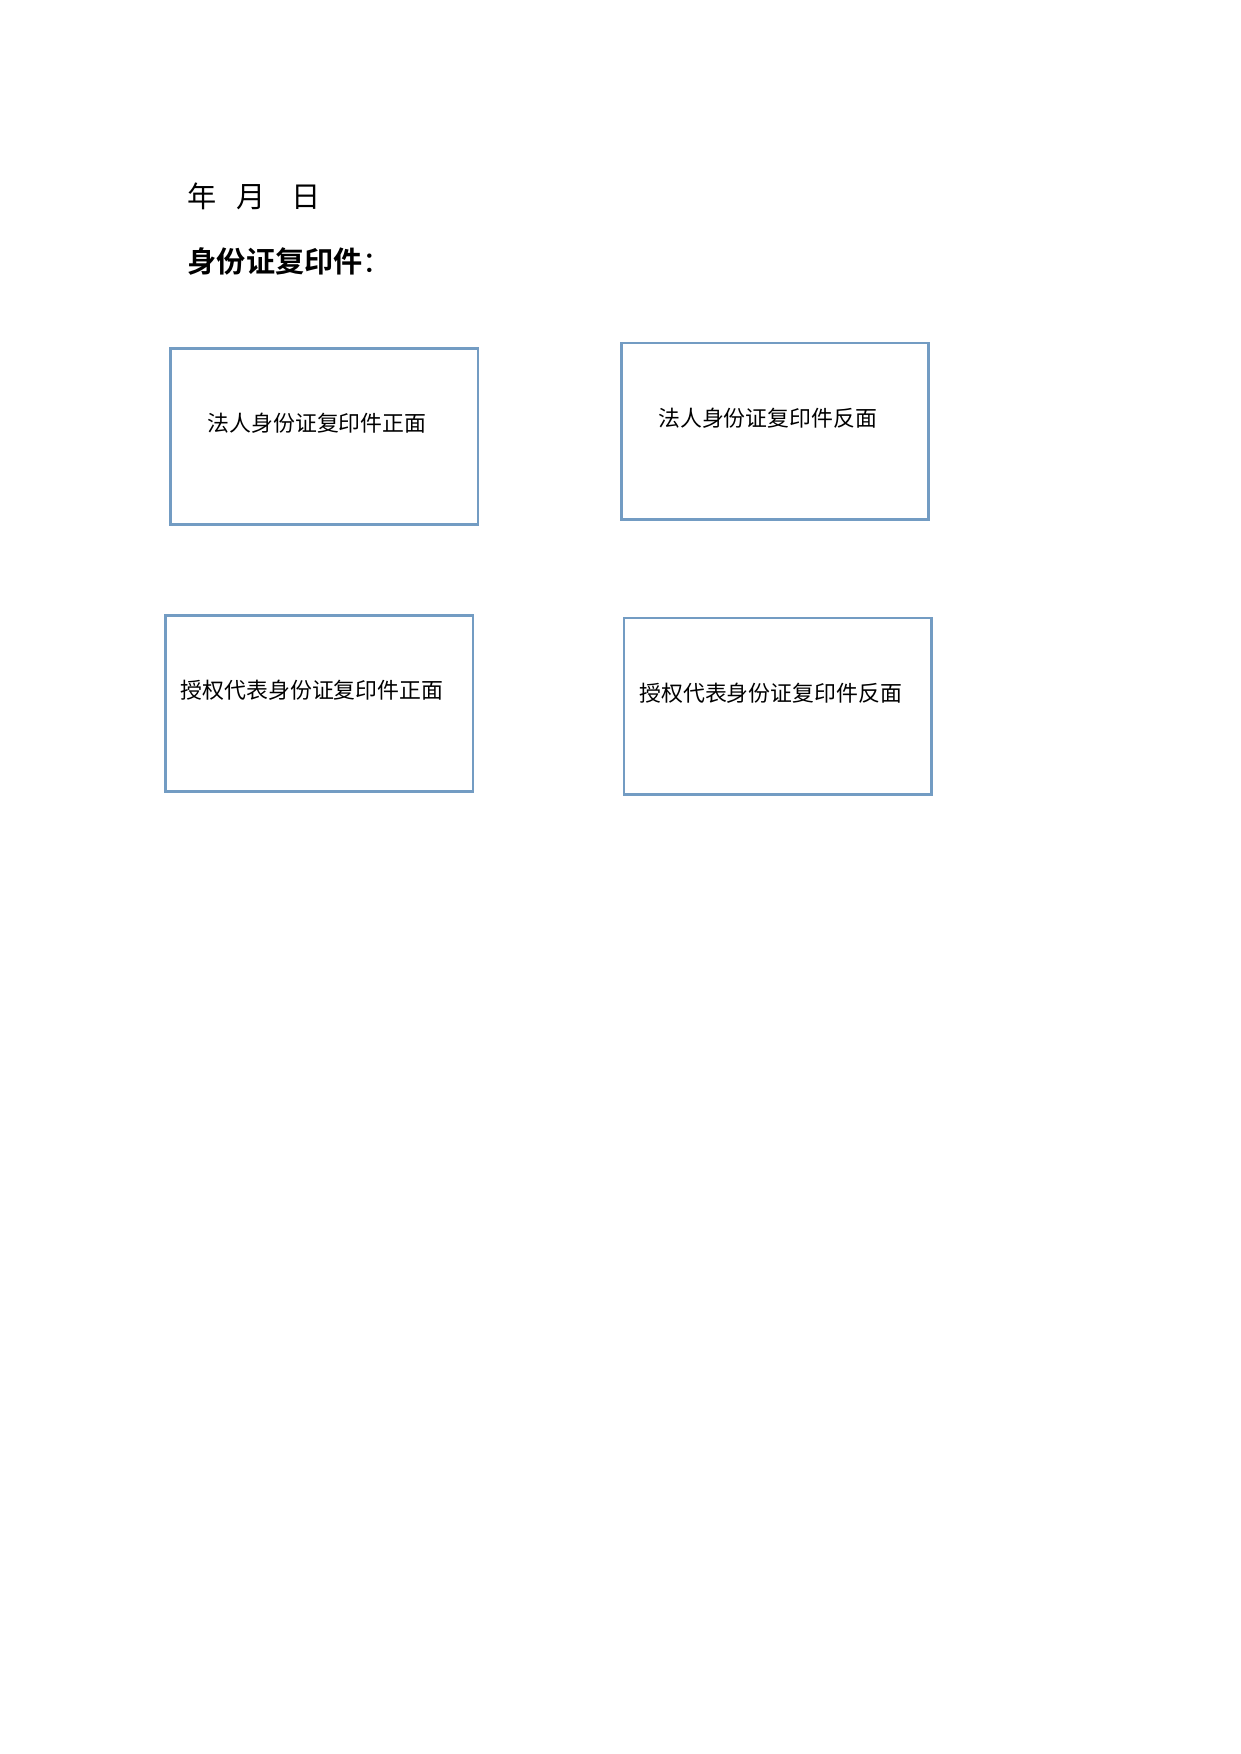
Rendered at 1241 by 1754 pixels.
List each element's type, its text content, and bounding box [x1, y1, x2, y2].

text 年 月 日 [187, 162, 1053, 227]
text 身份证复印件： [187, 227, 1053, 292]
